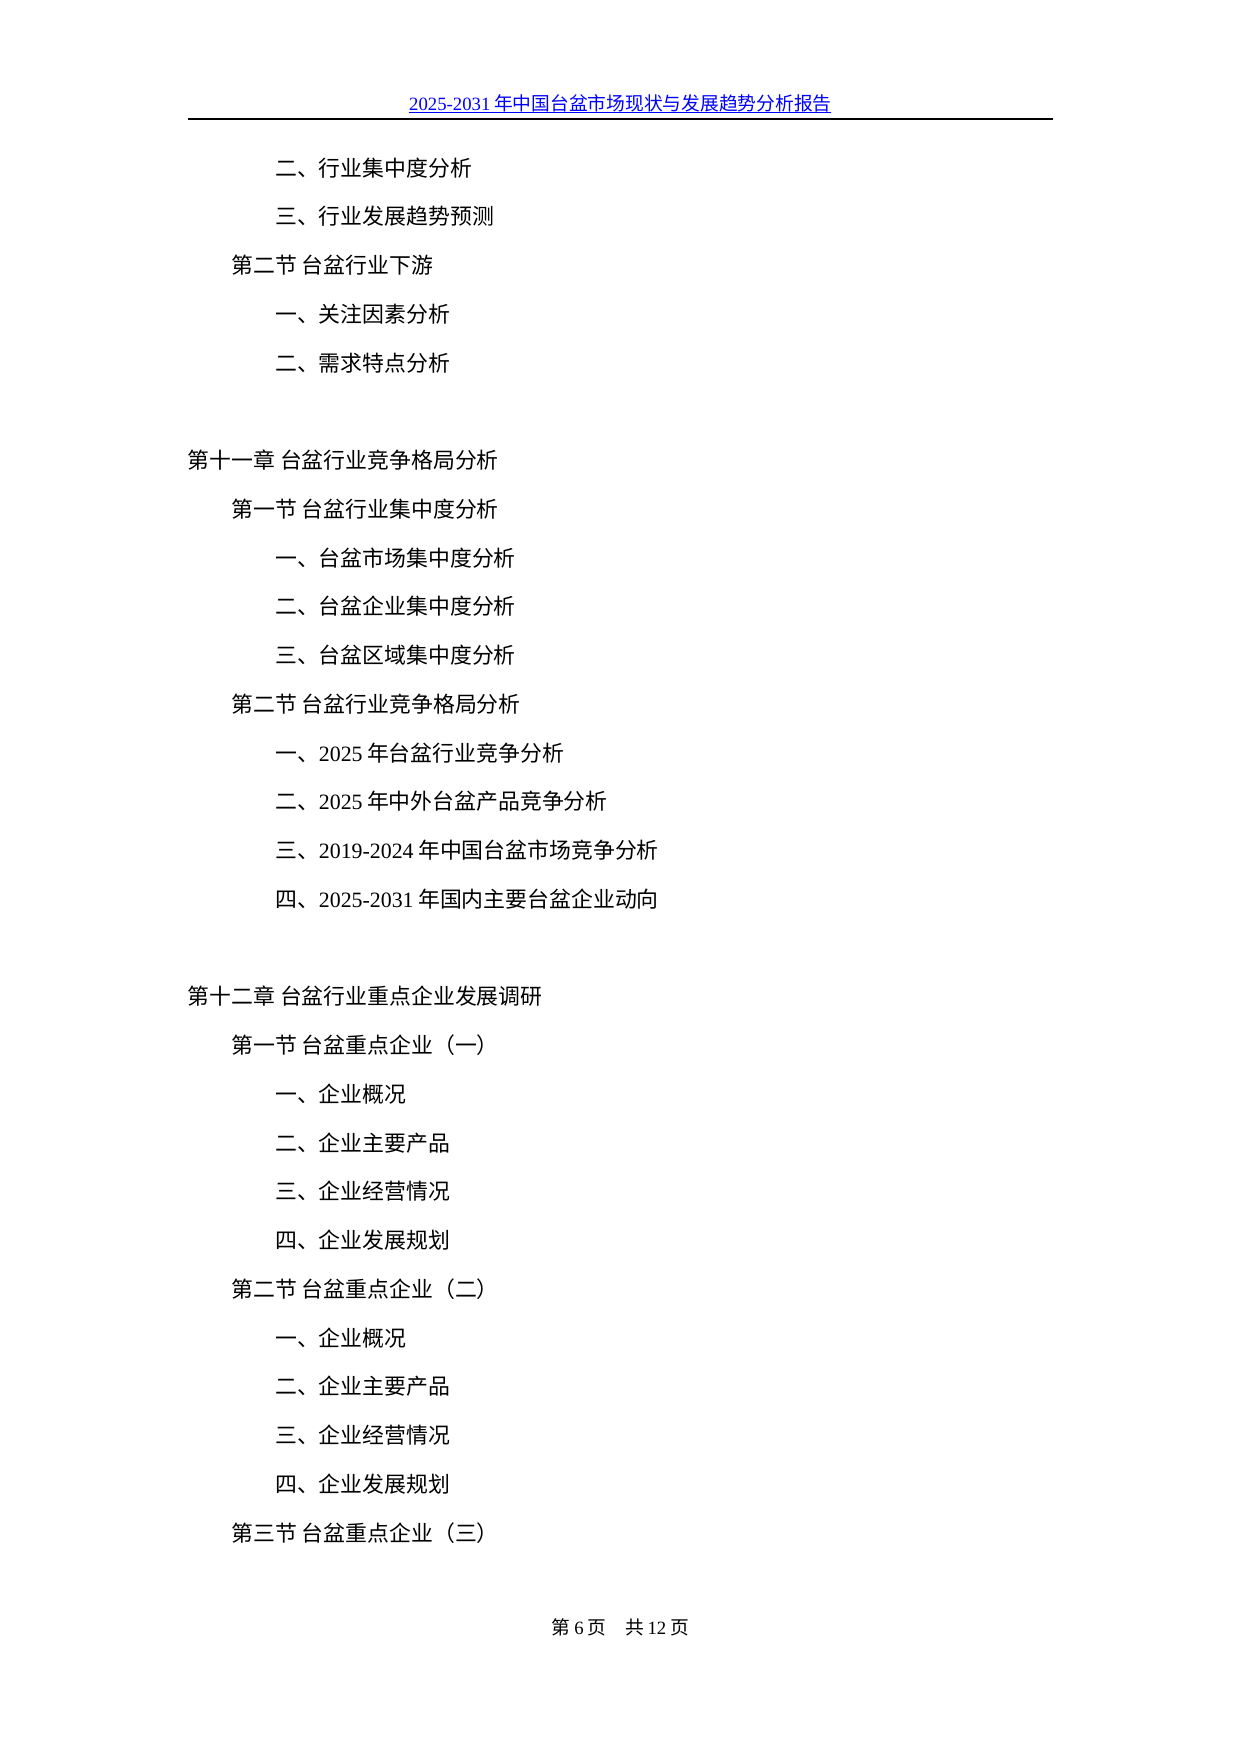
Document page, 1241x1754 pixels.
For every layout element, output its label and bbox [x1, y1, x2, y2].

text [187, 150, 1053, 1548]
